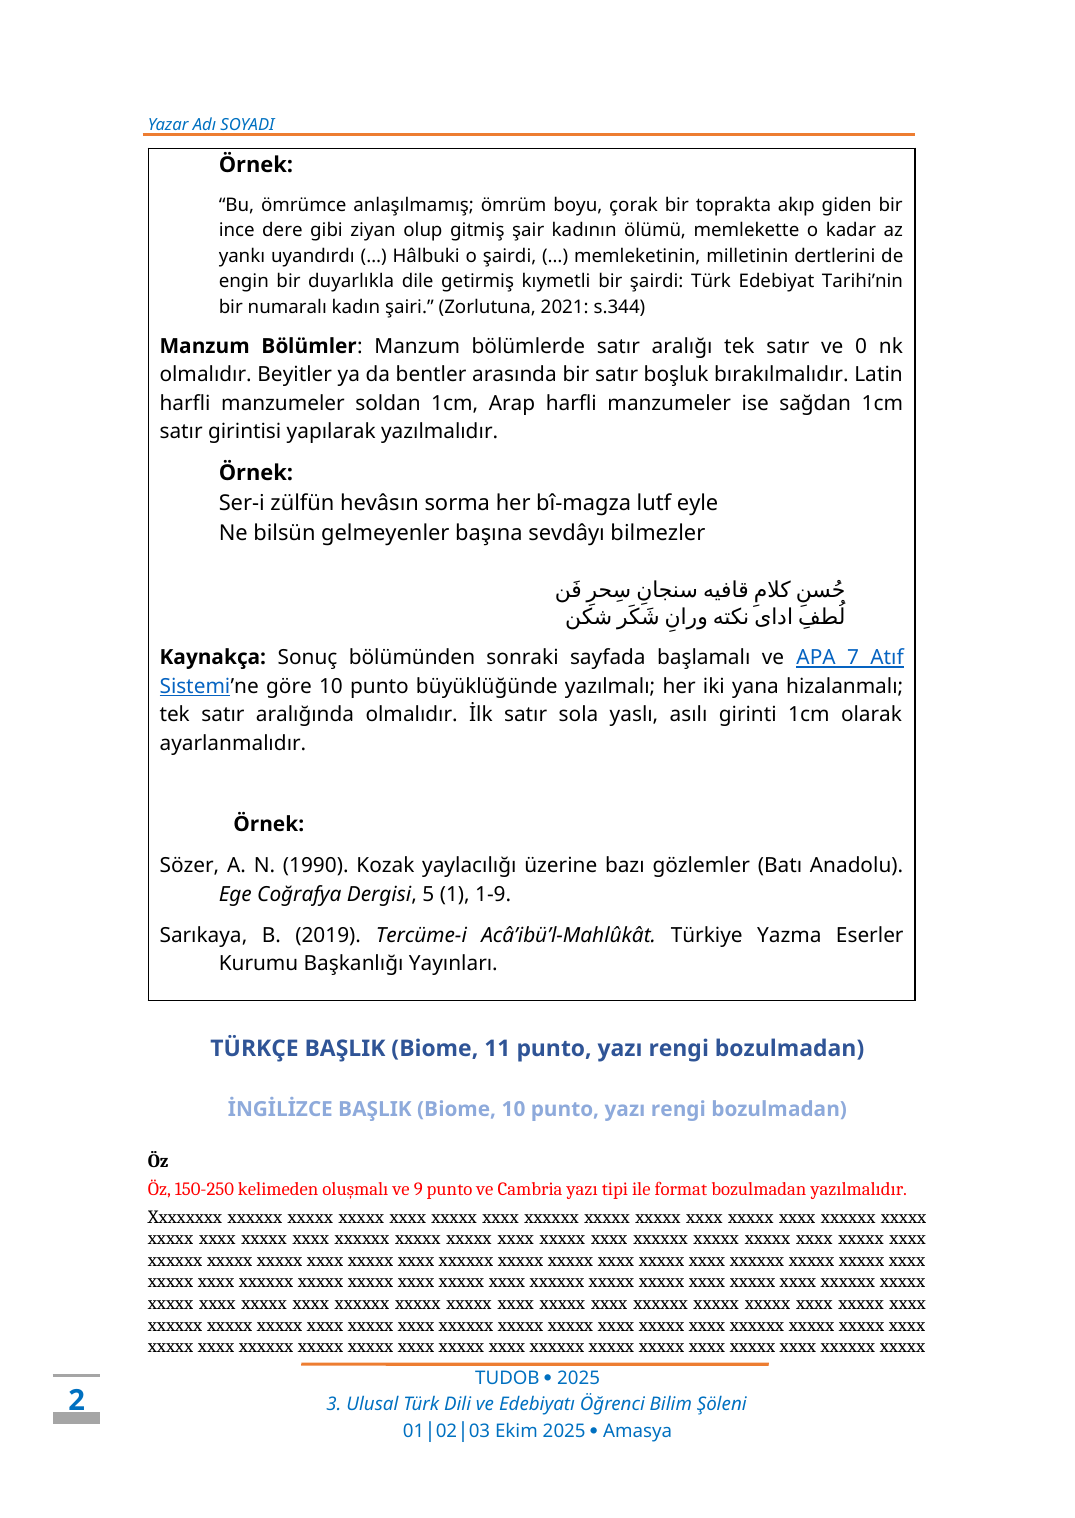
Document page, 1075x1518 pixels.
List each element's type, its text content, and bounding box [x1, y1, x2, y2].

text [148, 1206, 927, 1357]
text Öz, 150-250 kelimeden oluşmalı ve 9 punto ve Cambria yazı tipi ile format bozulmadan yazılmalıdır. [148, 1178, 927, 1200]
text Öz [148, 1151, 927, 1172]
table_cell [149, 149, 914, 999]
text TÜRKÇE BAŞLIK (Biome, 11 punto, yazı rengi bozulmadan) [148, 1032, 927, 1063]
text İNGİLİZCE BAŞLIK (Biome, 10 punto, yazı rengi bozulmadan) [148, 1094, 927, 1123]
